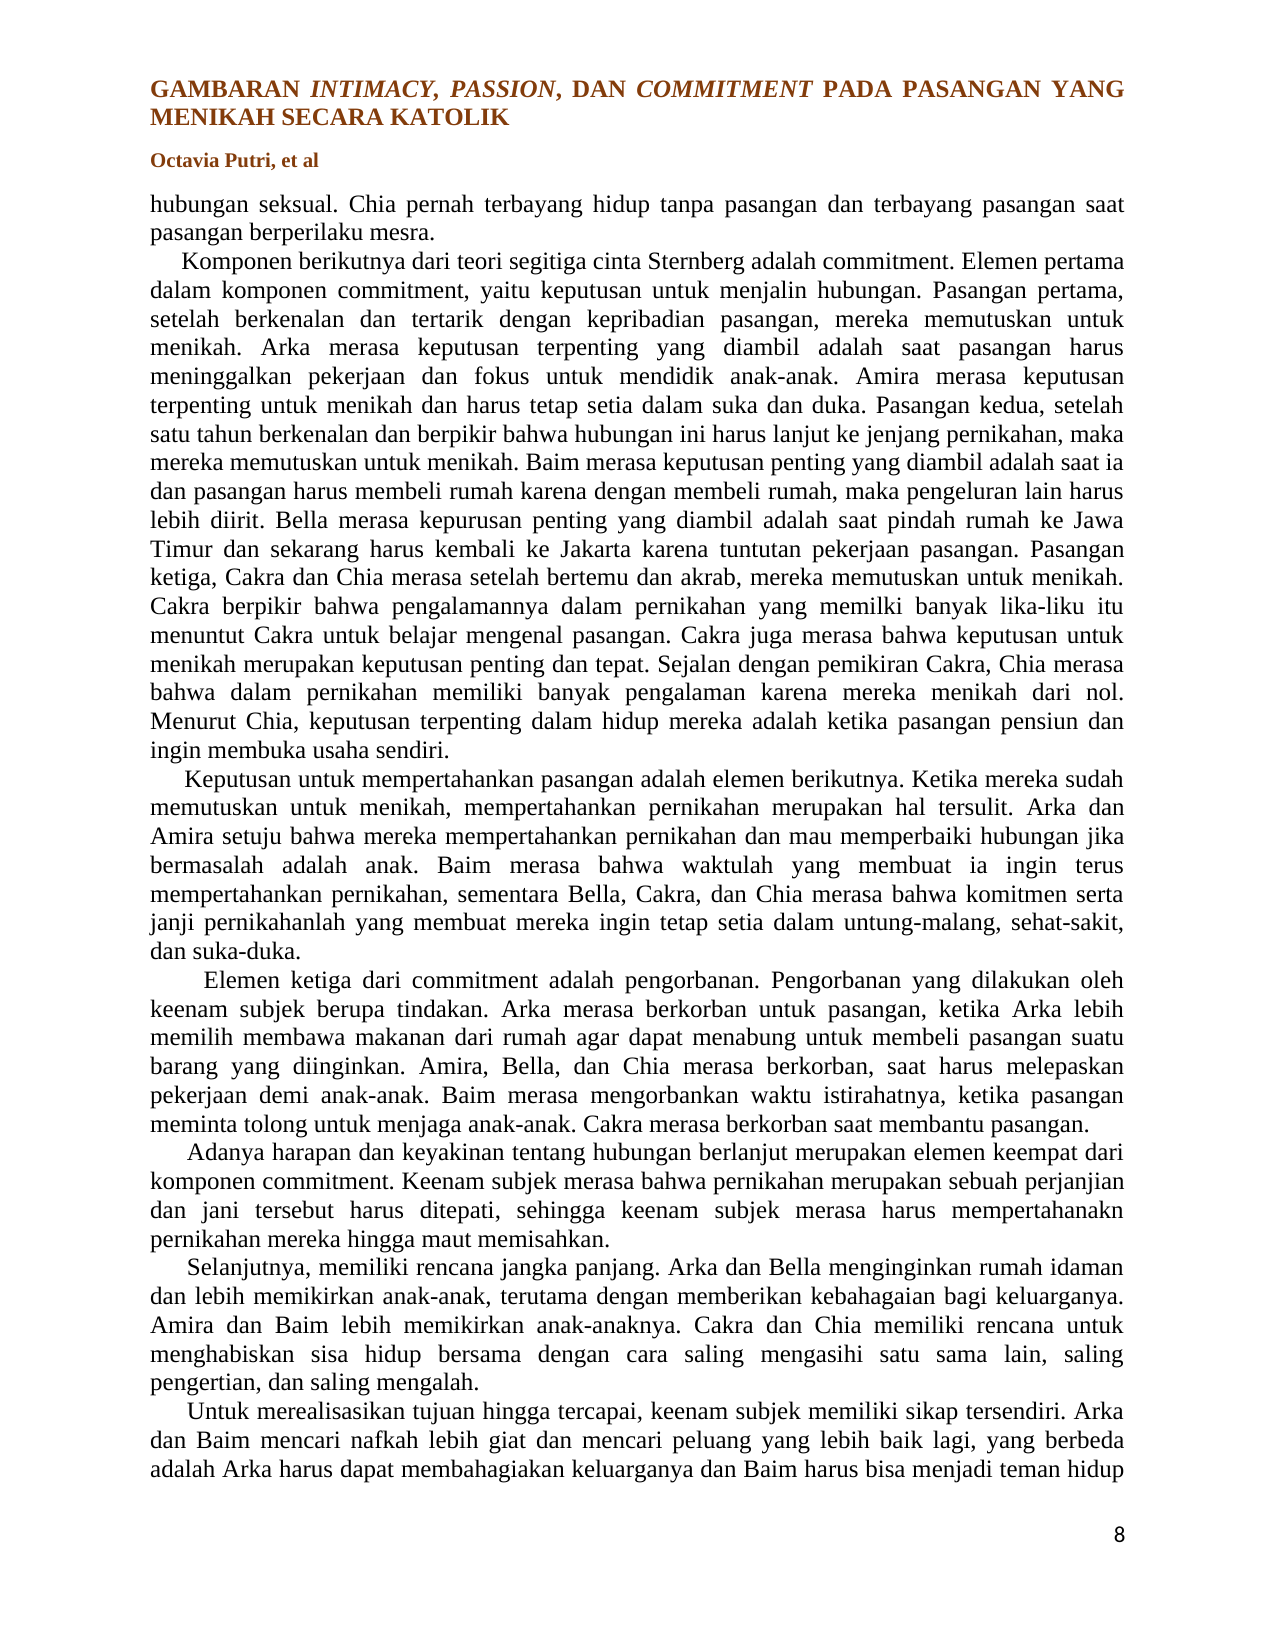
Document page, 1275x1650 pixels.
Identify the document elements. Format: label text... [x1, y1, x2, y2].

text Selanjutnya, memiliki rencana jangka panjang. Arka dan Bella menginginkan rumah idaman dan lebih memikirkan anak-anak, terutama dengan memberikan kebahagaian bagi keluarganya. Amira dan Baim lebih memikirkan anak-anaknya. Cakra dan Chia memiliki rencana untuk menghabiskan sisa hidup bersama dengan cara saling mengasihi satu sama lain, saling pengertian, dan saling mengalah. [150, 1252, 1125, 1396]
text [150, 1396, 1125, 1482]
text Komponen berikutnya dari teori segitiga cinta Sternberg adalah commitment. Elemen pertama dalam komponen commitment, yaitu keputusan untuk menjalin hubungan. Pasangan pertama, setelah berkenalan dan tertarik dengan kepribadian pasangan, mereka memutuskan untuk menikah. Arka merasa keputusan terpenting yang diambil adalah saat pasangan harus meninggalkan pekerjaan dan fokus untuk mendidik anak-anak. Amira merasa keputusan terpenting untuk menikah dan harus tetap setia dalam suka dan duka. Pasangan kedua, setelah satu tahun berkenalan dan berpikir bahwa hubungan ini harus lanjut ke jenjang pernikahan, maka mereka memutuskan untuk menikah. Baim merasa keputusan penting yang diambil adalah saat ia dan pasangan harus membeli rumah karena dengan membeli rumah, maka pengeluran lain harus lebih diirit. Bella merasa kepurusan penting yang diambil adalah saat pindah rumah ke Jawa Timur dan sekarang harus kembali ke Jakarta karena tuntutan pekerjaan pasangan. Pasangan ketiga, Cakra dan Chia merasa setelah bertemu dan akrab, mereka memutuskan untuk menikah. Cakra berpikir bahwa pengalamannya dalam pernikahan yang memilki banyak lika-liku itu menuntut Cakra untuk belajar mengenal pasangan. Cakra juga merasa bahwa keputusan untuk menikah merupakan keputusan penting dan tepat. Sejalan dengan pemikiran Cakra, Chia merasa bahwa dalam pernikahan memiliki banyak pengalaman karena mereka menikah dari nol. Menurut Chia, keputusan terpenting dalam hidup mereka adalah ketika pasangan pensiun dan ingin membuka usaha sendiri. [150, 246, 1125, 764]
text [150, 189, 1125, 246]
text Adanya harapan dan keyakinan tentang hubungan berlanjut merupakan elemen keempat dari komponen commitment. Keenam subjek merasa bahwa pernikahan merupakan sebuah perjanjian dan jani tersebut harus ditepati, sehingga keenam subjek merasa harus mempertahanakn pernikahan mereka hingga maut memisahkan. [150, 1137, 1125, 1252]
text Keputusan untuk mempertahankan pasangan adalah elemen berikutnya. Ketika mereka sudah memutuskan untuk menikah, mempertahankan pernikahan merupakan hal tersulit. Arka dan Amira setuju bahwa mereka mempertahankan pernikahan dan mau memperbaiki hubungan jika bermasalah adalah anak. Baim merasa bahwa waktulah yang membuat ia ingin terus mempertahankan pernikahan, sementara Bella, Cakra, dan Chia merasa bahwa komitmen serta janji pernikahanlah yang membuat mereka ingin tetap setia dalam untung-malang, sehat-sakit, dan suka-duka. [150, 764, 1125, 965]
text Elemen ketiga dari commitment adalah pengorbanan. Pengorbanan yang dilakukan oleh keenam subjek berupa tindakan. Arka merasa berkorban untuk pasangan, ketika Arka lebih memilih membawa makanan dari rumah agar dapat menabung untuk membeli pasangan suatu barang yang diinginkan. Amira, Bella, dan Chia merasa berkorban, saat harus melepaskan pekerjaan demi anak-anak. Baim merasa mengorbankan waktu istirahatnya, ketika pasangan meminta tolong untuk menjaga anak-anak. Cakra merasa berkorban saat membantu pasangan. [150, 965, 1125, 1137]
